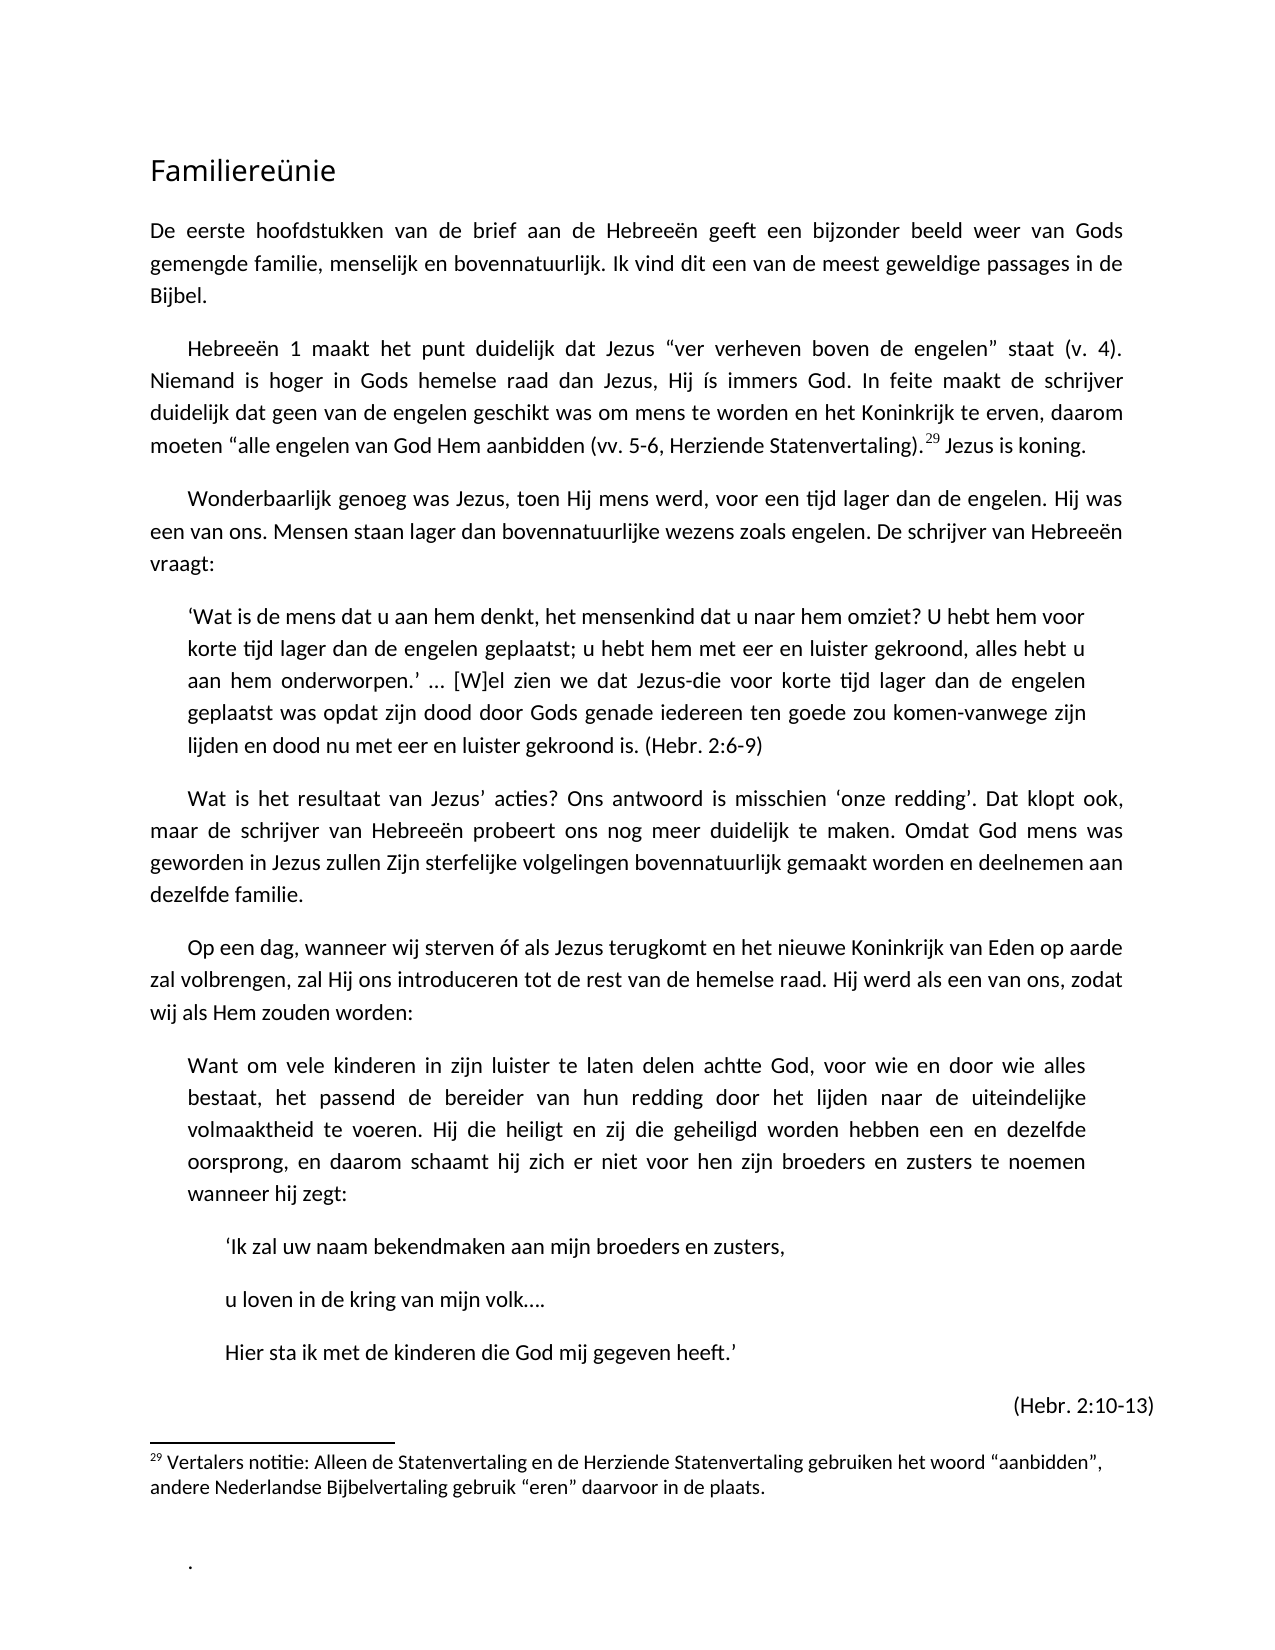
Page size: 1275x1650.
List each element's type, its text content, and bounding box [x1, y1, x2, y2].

text (Hebr. 2:10-13) [150, 1392, 1154, 1419]
text Hier sta ik met de kinderen die God mij gegeven heeft.’ [225, 1338, 1125, 1367]
text ‘Ik zal uw naam bekendmaken aan mijn broeders en zusters, [225, 1232, 1125, 1261]
text ‘Wat is de mens dat u aan hem denkt, het mensenkind dat u naar hem omziet? U hebt hem voor korte tijd lager dan de engelen geplaatst; u hebt hem met eer en luister gekroond, alles hebt u aan hem onderworpen.’ … [W]el zien we dat Jezus-die voor korte tijd lager dan de engelen geplaatst was opdat zijn dood door Gods genade iedereen ten goede zou komen-vanwege zijn lijden en dood nu met eer en luister gekroond is. (Hebr. 2:6-9) [187, 602, 1088, 759]
text Wonderbaarlijk genoeg was Jezus, toen Hij mens werd, voor een tijd lager dan de engelen. Hij was een van ons. Mensen staan lager dan bovennatuurlijke wezens zoals engelen. De schrijver van Hebreeën vraagt: [150, 484, 1125, 577]
text Op een dag, wanneer wij sterven óf als Jezus terugkomt en het nieuwe Koninkrijk van Eden op aarde zal volbrengen, zal Hij ons introduceren tot de rest van de hemelse raad. Hij werd als een van ons, zodat wij als Hem zouden worden: [150, 933, 1125, 1026]
text u loven in de kring van mijn volk…. [225, 1286, 1125, 1313]
text Hebreeën 1 maakt het punt duidelijk dat Jezus “ver verheven boven de engelen” staat (v. 4). Niemand is hoger in Gods hemelse raad dan Jezus, Hij ís immers God. In feite maakt de schrijver duidelijk dat geen van de engelen geschikt was om mens te worden en het Koninkrijk te erven, daarom moeten “alle engelen van God Hem aanbidden (vv. 5-6, Herziende Statenvertaling). Jezus is koning. [150, 334, 1125, 459]
text Want om vele kinderen in zijn luister te laten delen achtte God, voor wie en door wie alles bestaat, het passend de bereider van hun redding door het lijden naar de uiteindelijke volmaaktheid te voeren. Hij die heiligt en zij die geheiligd worden hebben een en dezelfde oorsprong, en daarom schaamt hij zich er niet voor hen zijn broeders en zusters te noemen wanneer hij zegt: [187, 1051, 1088, 1207]
subtitle Familiereünie [150, 150, 1088, 190]
text De eerste hoofdstukken van de brief aan de Hebreeën geeft een bijzonder beeld weer van Gods gemengde familie, menselijk en bovennatuurlijk. Ik vind dit een van de meest geweldige passages in de Bijbel. [150, 216, 1125, 309]
text Wat is het resultaat van Jezus’ acties? Ons antwoord is misschien ‘onze redding’. Dat klopt ook, maar de schrijver van Hebreeën probeert ons nog meer duidelijk te maken. Omdat God mens was geworden in Jezus zullen Zijn sterfelijke volgelingen bovennatuurlijk gemaakt worden en deelnemen aan dezelfde familie. [150, 784, 1125, 908]
